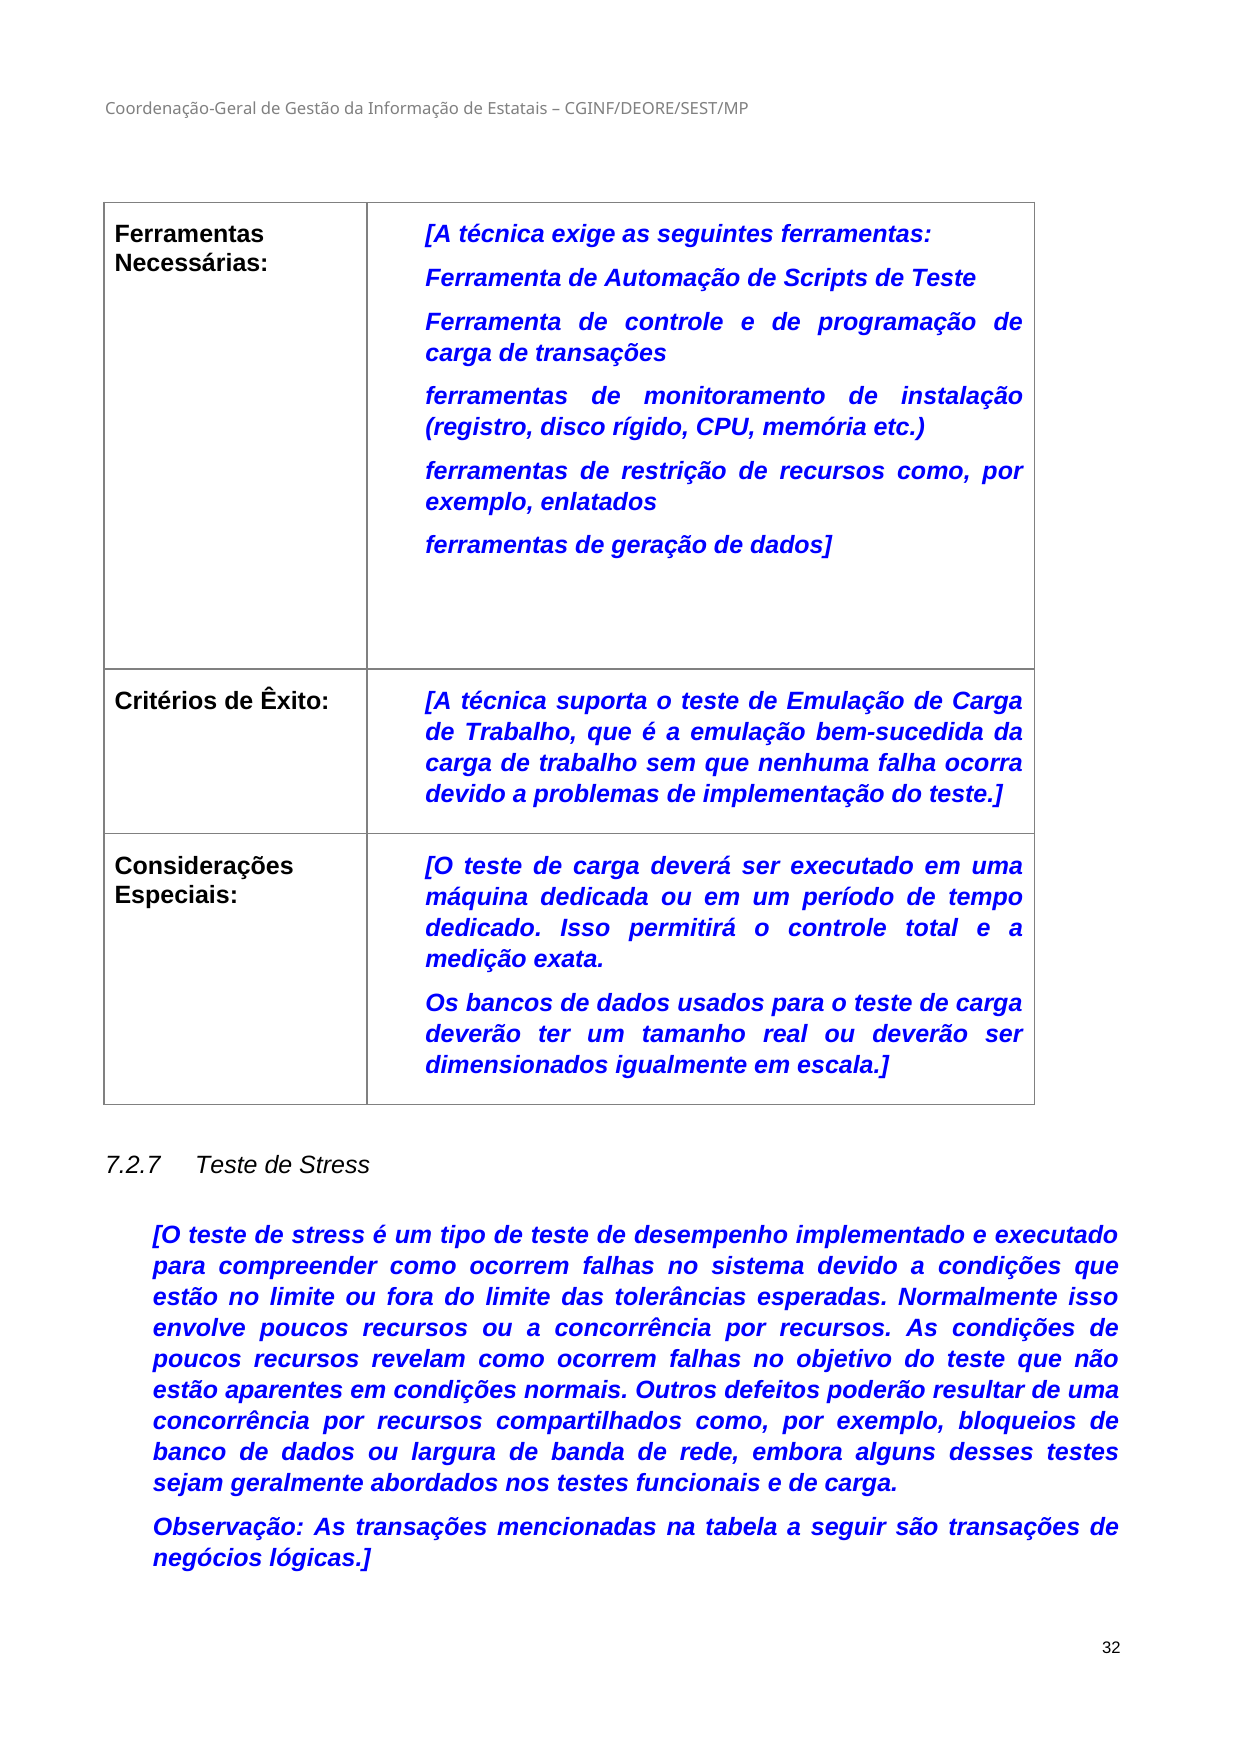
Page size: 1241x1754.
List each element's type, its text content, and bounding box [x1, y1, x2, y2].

table_cell [A técnica exige as seguintes ferramentas: Ferramenta de Automação de Scripts de Teste Ferramenta de controle e de programação de carga de transações ferramentas de monitoramento de instalação (registro, disco rígido, CPU, memória etc.) ferramentas de restrição de recursos como, por exemplo, enlatados ferramentas de geração de dados] [368, 203, 1034, 668]
table_cell Critérios de Êxito: [105, 670, 366, 833]
table_cell [A técnica suporta o teste de Emulação de Carga de Trabalho, que é a emulação bem-sucedida da carga de trabalho sem que nenhuma falha ocorra devido a problemas de implementação do teste.] [368, 670, 1034, 833]
table_cell [O teste de carga deverá ser executado em uma máquina dedicada ou em um período de tempo dedicado. Isso permitirá o controle total e a medição exata. Os bancos de dados usados para o teste de carga deverão ter um tamanho real ou deverão ser dimensionados igualmente em escala.] [368, 834, 1034, 1103]
subtitle 7.2.7 Teste de Stress [105, 1152, 1120, 1178]
text [O teste de stress é um tipo de teste de desempenho implementado e executado para compreender como ocorrem falhas no sistema devido a condições que estão no limite ou fora do limite das tolerâncias esperadas. Normalmente isso envolve poucos recursos ou a concorrência por recursos. As condições de poucos recursos revelam como ocorrem falhas no objetivo do teste que não estão aparentes em condições normais. Outros defeitos poderão resultar de uma concorrência por recursos compartilhados como, por exemplo, bloqueios de banco de dados ou largura de banda de rede, embora alguns desses testes sejam geralmente abordados nos testes funcionais e de carga. [153, 1220, 1120, 1497]
table_cell Ferramentas Necessárias: [105, 203, 366, 668]
text Observação: As transações mencionadas na tabela a seguir são transações de negócios lógicas.] [153, 1512, 1120, 1571]
table_cell Considerações Especiais: [105, 834, 366, 1103]
